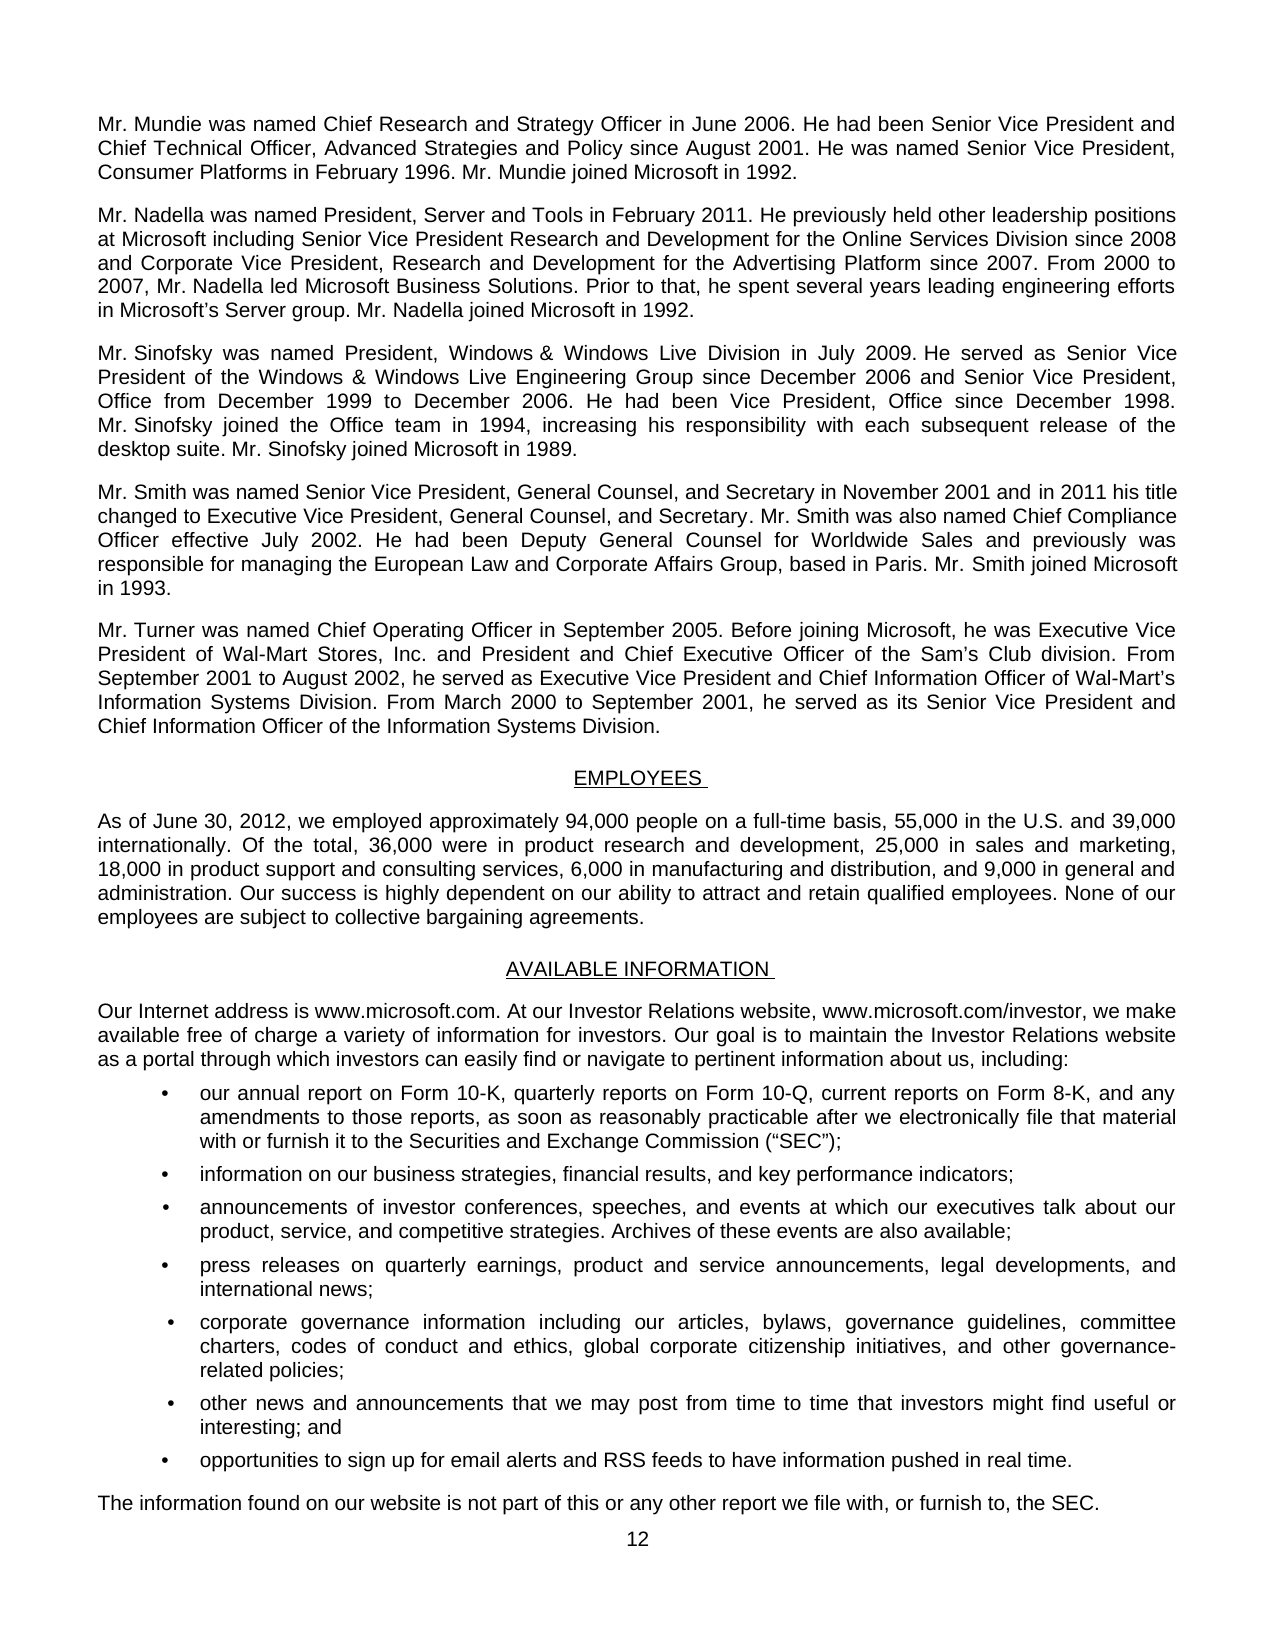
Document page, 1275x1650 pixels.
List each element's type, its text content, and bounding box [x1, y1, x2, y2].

text AVAILABLE INFORMATION [97, 957, 1177, 981]
text EMPLOYEES [97, 766, 1177, 790]
text Mr. Nadella was named President, Server and Tools in February 2011. He previously held other leadership positions at Microsoft including Senior Vice President Research and Development for the Online Services Division since 2008 and Corporate Vice President, Research and Development for the Advertising Platform since 2007. From 2000 to 2007, Mr. Nadella led Microsoft Business Solutions. Prior to that, he spent several years leading engineering efforts in Microsoft’s Server group. Mr. Nadella joined Microsoft in 1992. [97, 202, 1177, 322]
text • other news and announcements that we may post from time to time that investors might find useful or interesting; and [161, 1391, 1177, 1439]
text • announcements of investor conferences, speeches, and events at which our executives talk about our product, service, and competitive strategies. Archives of these events are also available; [162, 1195, 1177, 1243]
text The information found on our website is not part of this or any other report we file with, or furnish to, the SEC. [97, 1491, 1177, 1515]
text As of June 30, 2012, we employed approximately 94,000 people on a full-time basis, 55,000 in the U.S. and 39,000 internationally. Of the total, 36,000 were in product research and development, 25,000 in sales and marketing, 18,000 in product support and consulting services, 6,000 in manufacturing and distribution, and 9,000 in general and administration. Our success is highly dependent on our ability to attract and retain qualified employees. None of our employees are subject to collective bargaining agreements. [97, 809, 1177, 928]
text • our annual report on Form 10-K, quarterly reports on Form 10-Q, current reports on Form 8-K, and any amendments to those reports, as soon as reasonably practicable after we electronically file that material with or furnish it to the Securities and Exchange Commission (“SEC”); [161, 1081, 1177, 1152]
text Mr. Sinofsky was named President, Windows & Windows Live Division in July 2009. He served as Senior Vice President of the Windows & Windows Live Engineering Group since December 2006 and Senior Vice President, Office from December 1999 to December 2006. He had been Vice President, Office since December 1998. Mr. Sinofsky joined the Office team in 1994, increasing his responsibility with each subsequent release of the desktop suite. Mr. Sinofsky joined Microsoft in 1989. [97, 341, 1177, 461]
text • press releases on quarterly earnings, product and service announcements, legal developments, and international news; [161, 1252, 1177, 1300]
text • opportunities to sign up for email alerts and RSS feeds to have information pushed in real time. [161, 1448, 1177, 1472]
text • information on our business strategies, financial results, and key performance indicators; [161, 1162, 1177, 1186]
text Mr. Mundie was named Chief Research and Strategy Officer in June 2006. He had been Senior Vice President and Chief Technical Officer, Advanced Strategies and Policy since August 2001. He was named Senior Vice President, Consumer Platforms in February 1996. Mr. Mundie joined Microsoft in 1992. [97, 112, 1177, 184]
text Mr. Turner was named Chief Operating Officer in September 2005. Before joining Microsoft, he was Executive Vice President of Wal-Mart Stores, Inc. and President and Chief Executive Officer of the Sam’s Club division. From September 2001 to August 2002, he served as Executive Vice President and Chief Information Officer of Wal-Mart’s Information Systems Division. From March 2000 to September 2001, he served as its Senior Vice President and Chief Information Officer of the Information Systems Division. [97, 618, 1177, 738]
text Mr. Smith was named Senior Vice President, General Counsel, and Secretary in November 2001 and in 2011 his title changed to Executive Vice President, General Counsel, and Secretary. Mr. Smith was also named Chief Compliance Officer effective July 2002. He had been Deputy General Counsel for Worldwide Sales and previously was responsible for managing the European Law and Corporate Affairs Group, based in Paris. Mr. Smith joined Microsoft in 1993. [97, 479, 1177, 599]
text • corporate governance information including our articles, bylaws, governance guidelines, committee charters, codes of conduct and ethics, global corporate citizenship initiatives, and other governance-related policies; [161, 1310, 1177, 1382]
text Our Internet address is www.microsoft.com. At our Investor Relations website, www.microsoft.com/investor, we make available free of charge a variety of information for investors. Our goal is to maintain the Investor Relations website as a portal through which investors can easily find or navigate to pertinent information about us, including: [97, 999, 1177, 1071]
